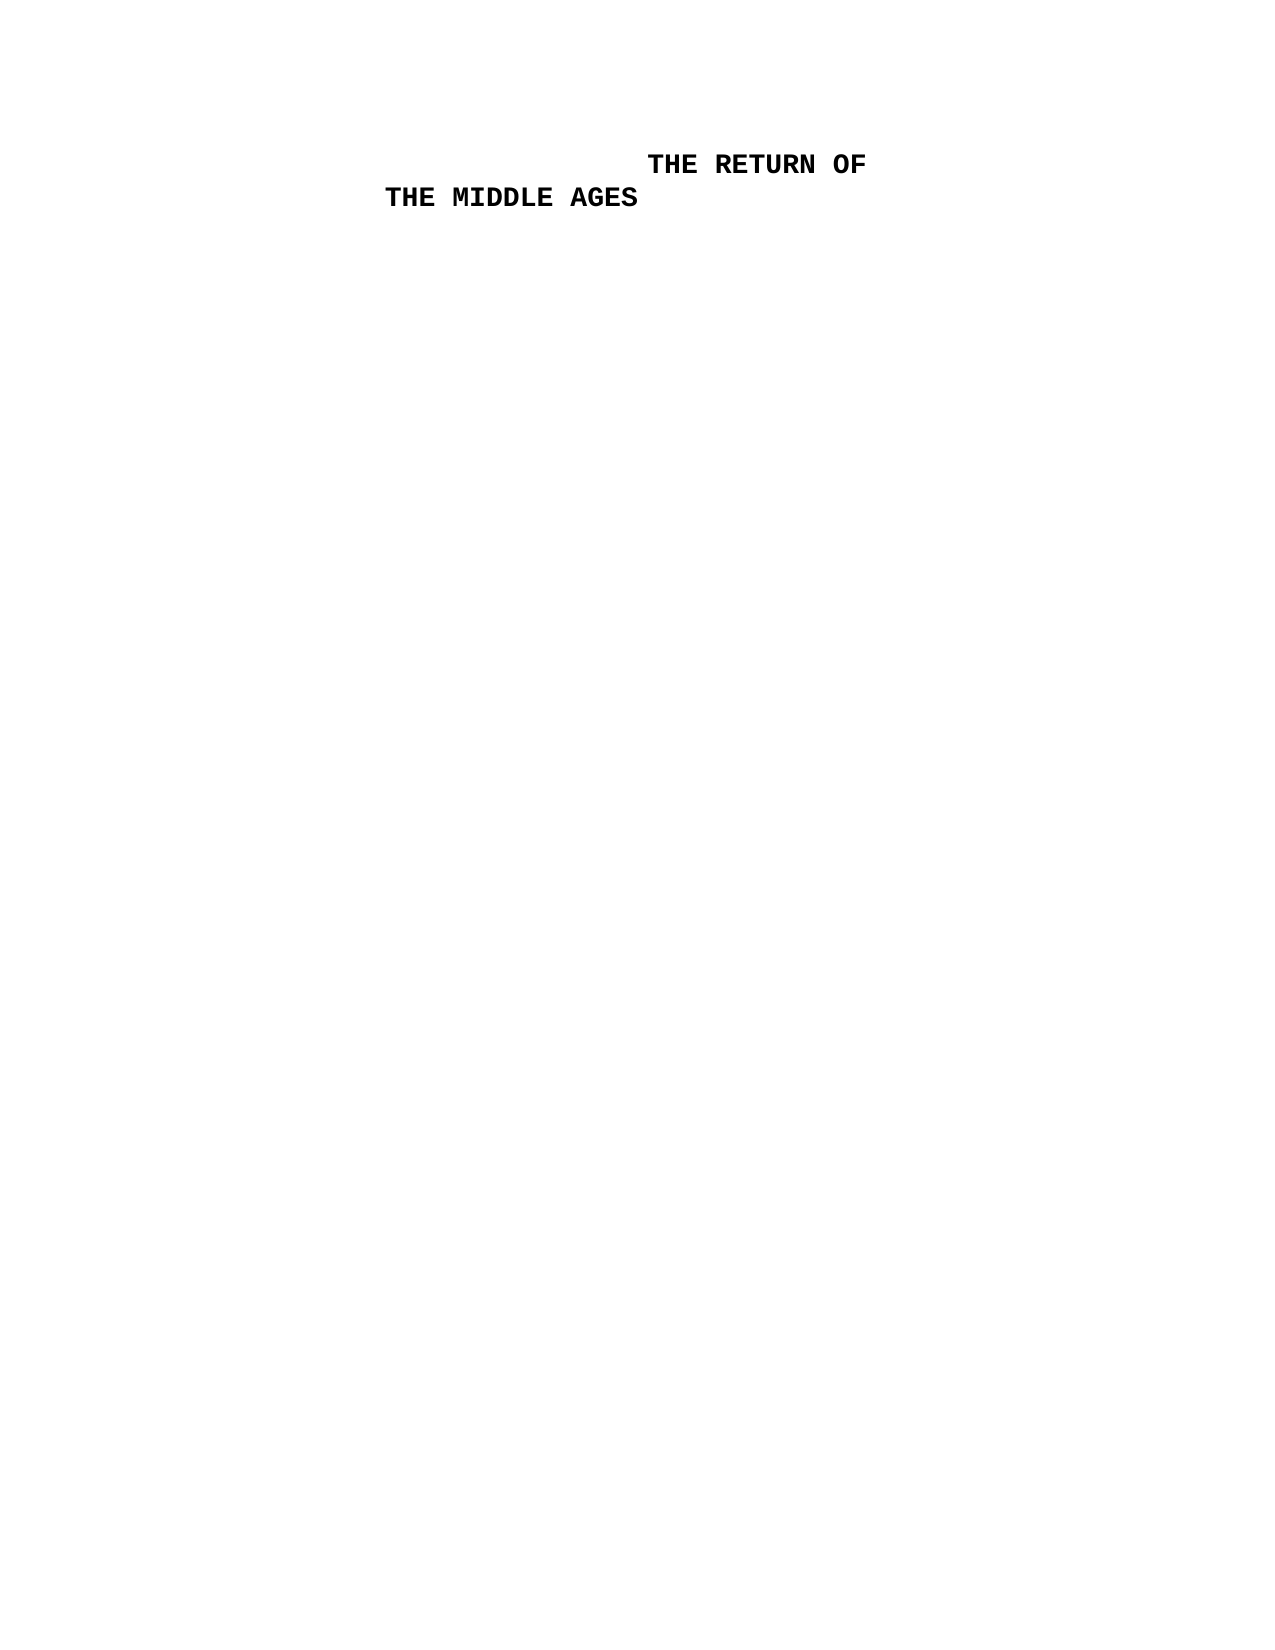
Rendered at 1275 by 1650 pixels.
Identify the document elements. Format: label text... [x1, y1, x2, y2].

subtitle THE RETURN OF THE MIDDLE AGES [384, 150, 891, 215]
